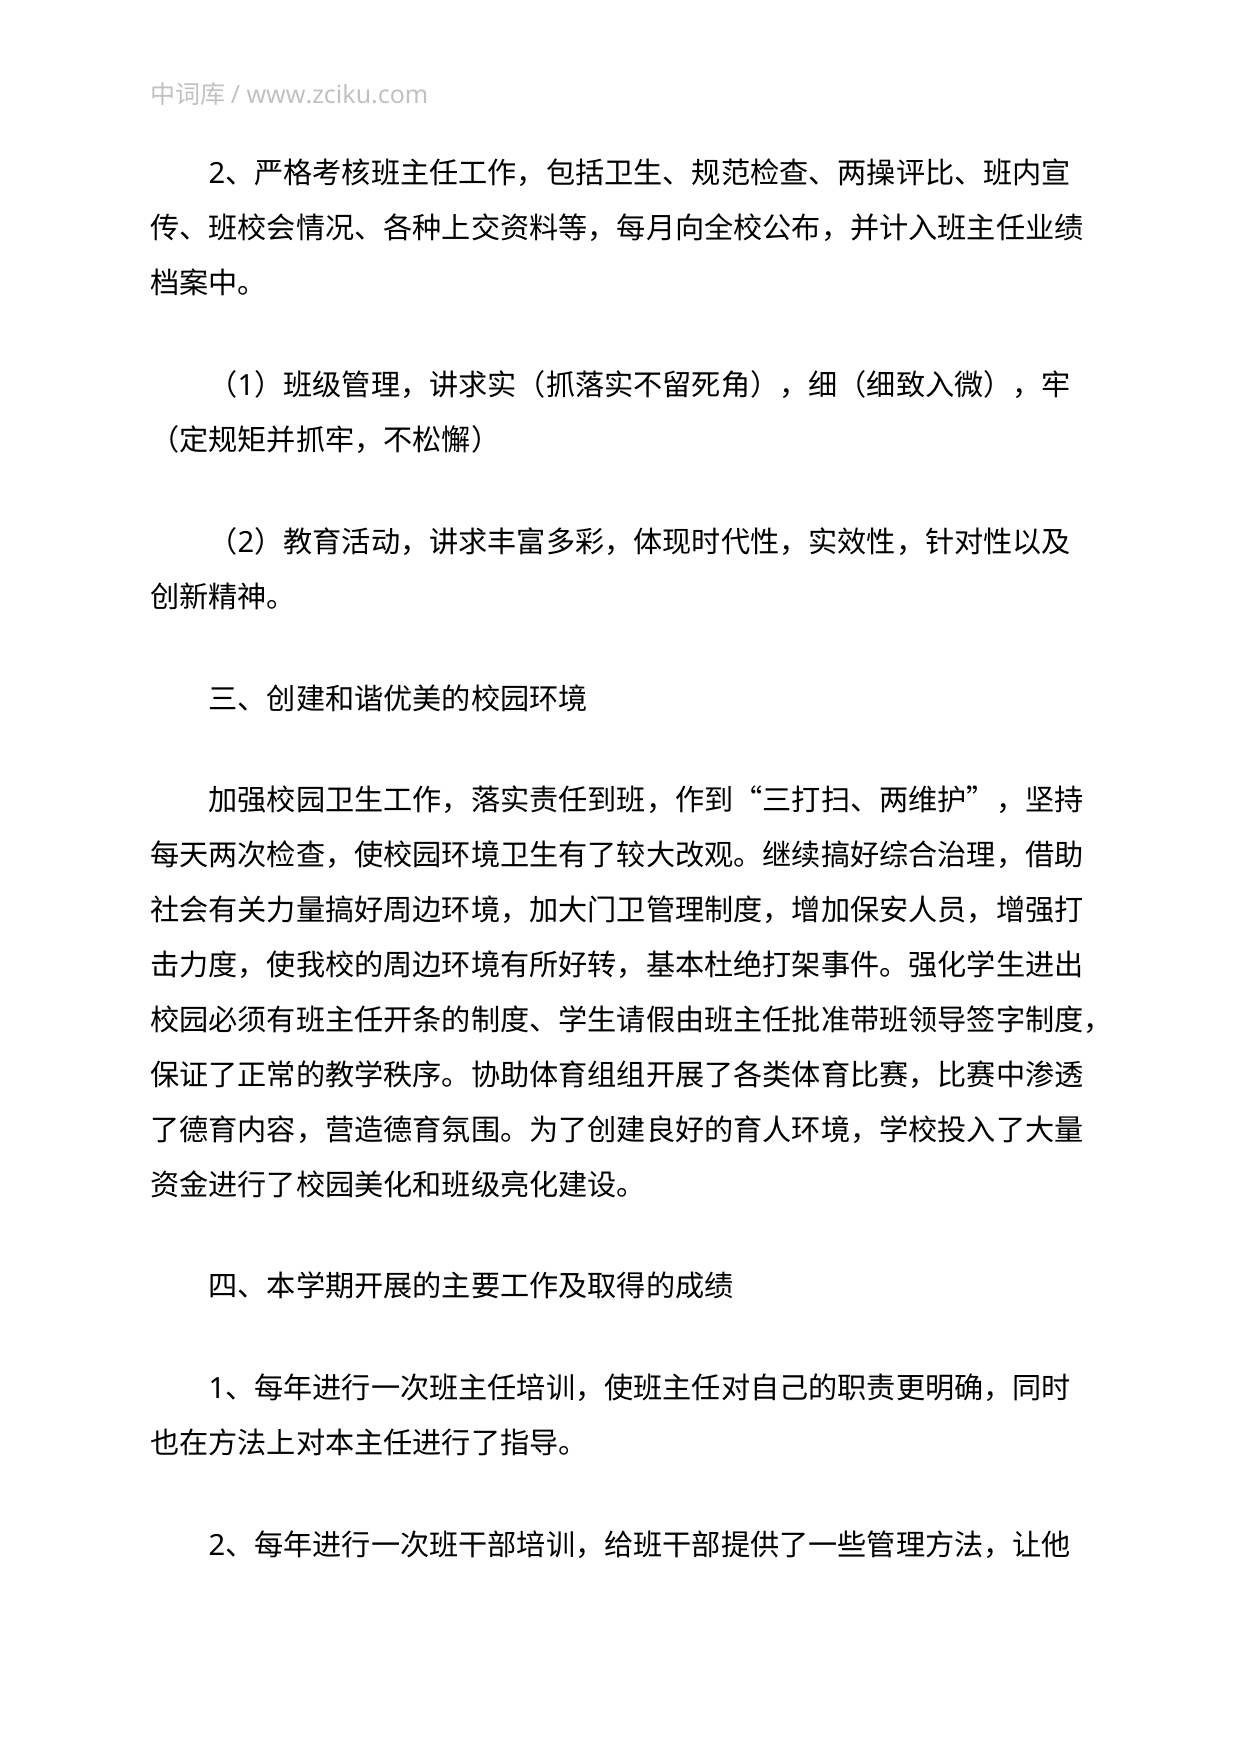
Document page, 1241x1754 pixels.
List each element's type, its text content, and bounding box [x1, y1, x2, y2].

text 2、严格考核班主任工作，包括卫生、规范检查、两操评比、班内宣传、班校会情况、各种上交资料等，每月向全校公布，并计入班主任业绩档案中。 [150, 150, 1090, 302]
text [150, 1522, 1090, 1564]
text （2）教育活动，讲求丰富多彩，体现时代性，实效性，针对性以及创新精神。 [150, 518, 1090, 616]
text 三、创建和谐优美的校园环境 [150, 675, 1090, 717]
text （1）班级管理，讲求实（抓落实不留死角），细（细致入微），牢（定规矩并抓牢，不松懈） [150, 362, 1090, 459]
text 加强校园卫生工作，落实责任到班，作到“三打扫、两维护”，坚持每天两次检查，使校园环境卫生有了较大改观。继续搞好综合治理，借助社会有关力量搞好周边环境，加大门卫管理制度，增加保安人员，增强打击力度，使我校的周边环境有所好转，基本杜绝打架事件。强化学生进出校园必须有班主任开条的制度、学生请假由班主任批准带班领导签字制度，保证了正常的教学秩序。协助体育组组开展了各类体育比赛，比赛中渗透了德育内容，营造德育氛围。为了创建良好的育人环境，学校投入了大量资金进行了校园美化和班级亮化建设。 [150, 777, 1090, 1203]
text 四、本学期开展的主要工作及取得的成绩 [150, 1263, 1090, 1305]
text 1、每年进行一次班主任培训，使班主任对自己的职责更明确，同时也在方法上对本主任进行了指导。 [150, 1365, 1090, 1462]
